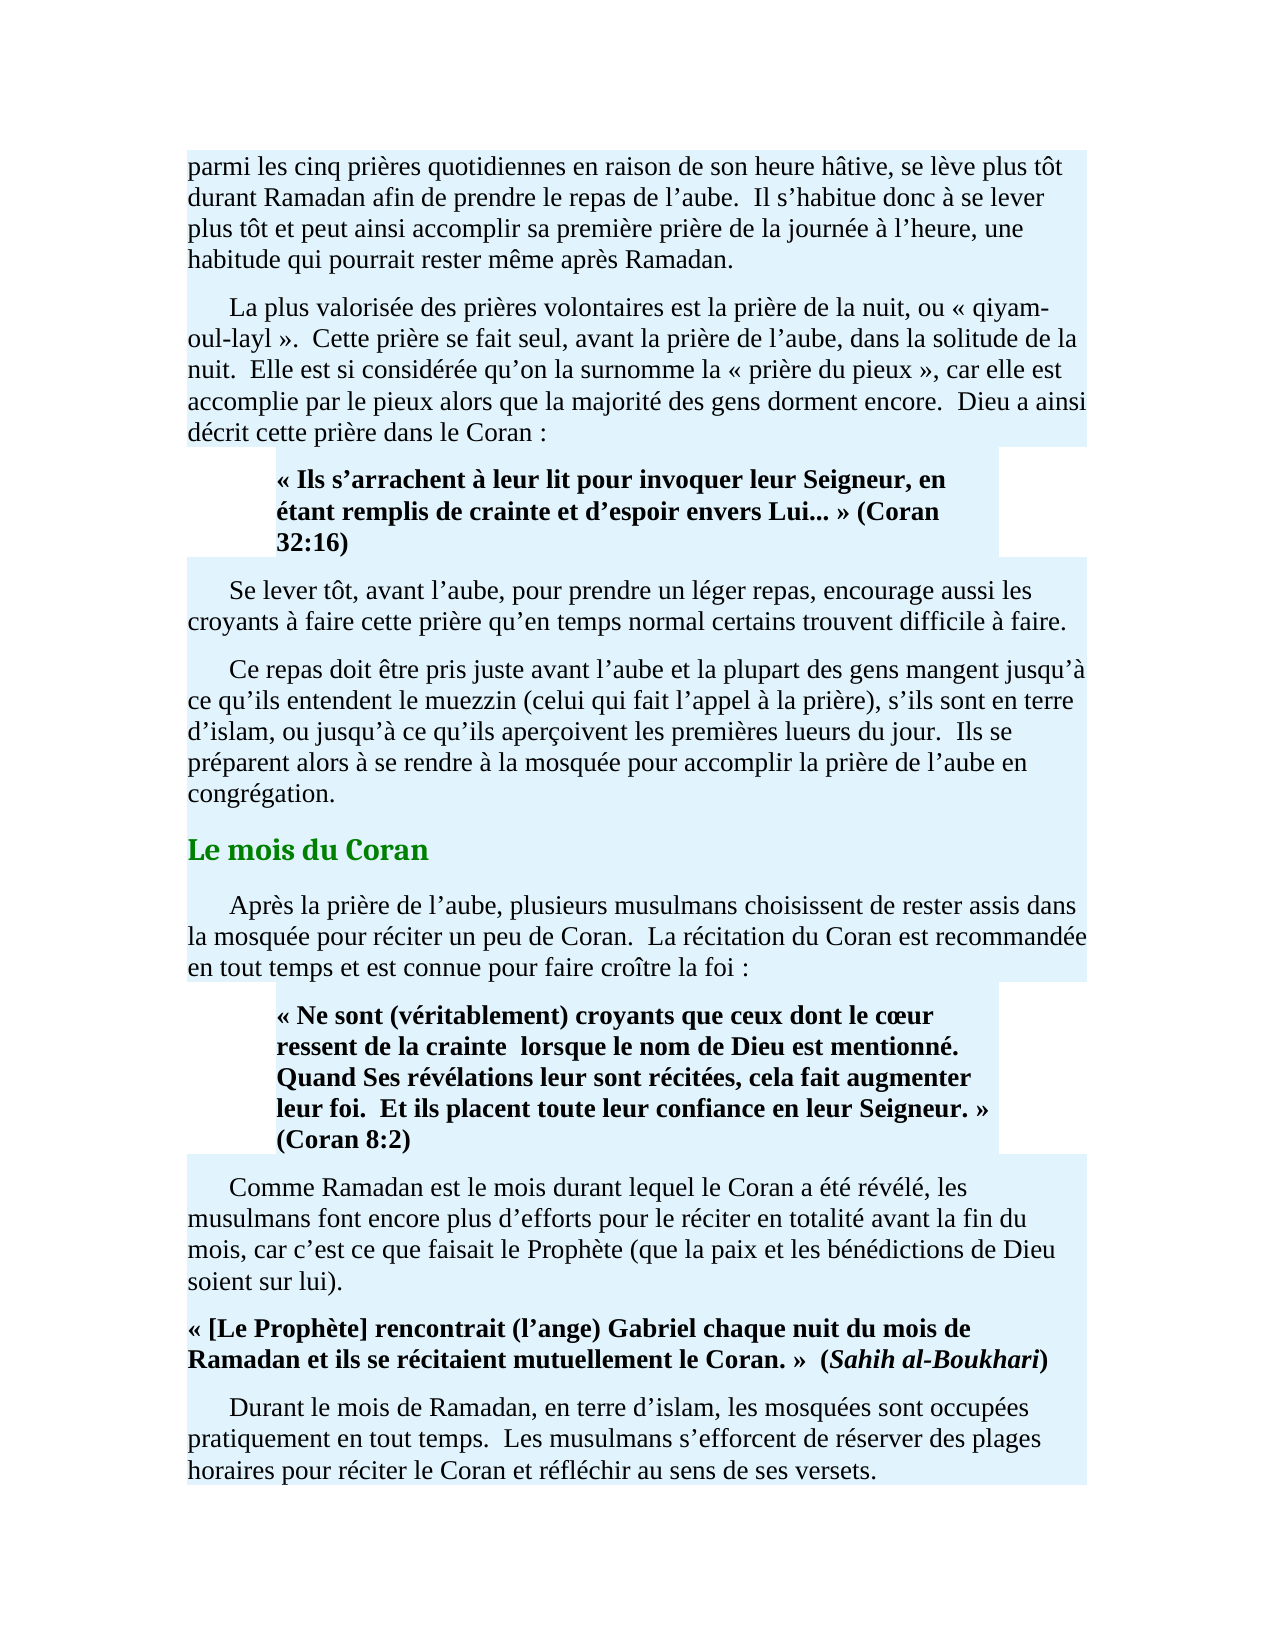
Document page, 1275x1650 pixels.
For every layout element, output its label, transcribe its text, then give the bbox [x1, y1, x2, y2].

text Ce repas doit être pris juste avant l’aube et la plupart des gens mangent jusqu’à ce qu’ils entendent le muezzin (celui qui fait l’appel à la prière), s’ils sont en terre d’islam, ou jusqu’à ce qu’ils aperçoivent les premières lueurs du jour. Ils se préparent alors à se rendre à la mosquée pour accomplir la prière de l’aube en congrégation. [187, 653, 1087, 808]
text « Ils s’arrachent à leur lit pour invoquer leur Seigneur, en étant remplis de crainte et d’espoir envers Lui... » (Coran 32:16) [276, 464, 999, 557]
text « [Le Prophète] rencontrait (l’ange) Gabriel chaque nuit du mois de Ramadan et ils se récitaient mutuellement le Coran. » (Sahih al-Boukhari) [187, 1312, 1087, 1375]
text Comme Ramadan est le mois durant lequel le Coran a été révélé, les musulmans font encore plus d’efforts pour le réciter en totalité avant la fin du mois, car c’est ce que faisait le Prophète (que la paix et les bénédictions de Dieu soient sur lui). [187, 1171, 1087, 1296]
text Se lever tôt, avant l’aube, pour prendre un léger repas, encourage aussi les croyants à faire cette prière qu’en temps normal certains trouvent difficile à faire. [187, 574, 1087, 636]
text La plus valorisée des prières volontaires est la prière de la nuit, ou « qiyam-oul-layl ». Cette prière se fait seul, avant la prière de l’aube, dans la solitude de la nuit. Elle est si considérée qu’on la surnomme la « prière du pieux », car elle est accomplie par le pieux alors que la majorité des gens dorment encore. Dieu a ainsi décrit cette prière dans le Coran : [187, 291, 1087, 447]
text « Ne sont (véritablement) croyants que ceux dont le cœur ressent de la crainte lorsque le nom de Dieu est mentionné. Quand Ses révélations leur sont récitées, cela fait augmenter leur foi. Et ils placent toute leur confiance en leur Seigneur. » (Coran 8:2) [276, 999, 999, 1154]
text Durant le mois de Ramadan, en terre d’islam, les mosquées sont occupées pratiquement en tout temps. Les musulmans s’efforcent de réserver des plages horaires pour réciter le Coran et réfléchir au sens de ses versets. [187, 1391, 1087, 1485]
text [187, 150, 1087, 274]
subtitle Le mois du Coran [187, 832, 1087, 868]
text Après la prière de l’aube, plusieurs musulmans choisissent de rester assis dans la mosquée pour réciter un peu de Coran. La récitation du Coran est recommandée en tout temps et est connue pour faire croître la foi : [187, 889, 1087, 982]
